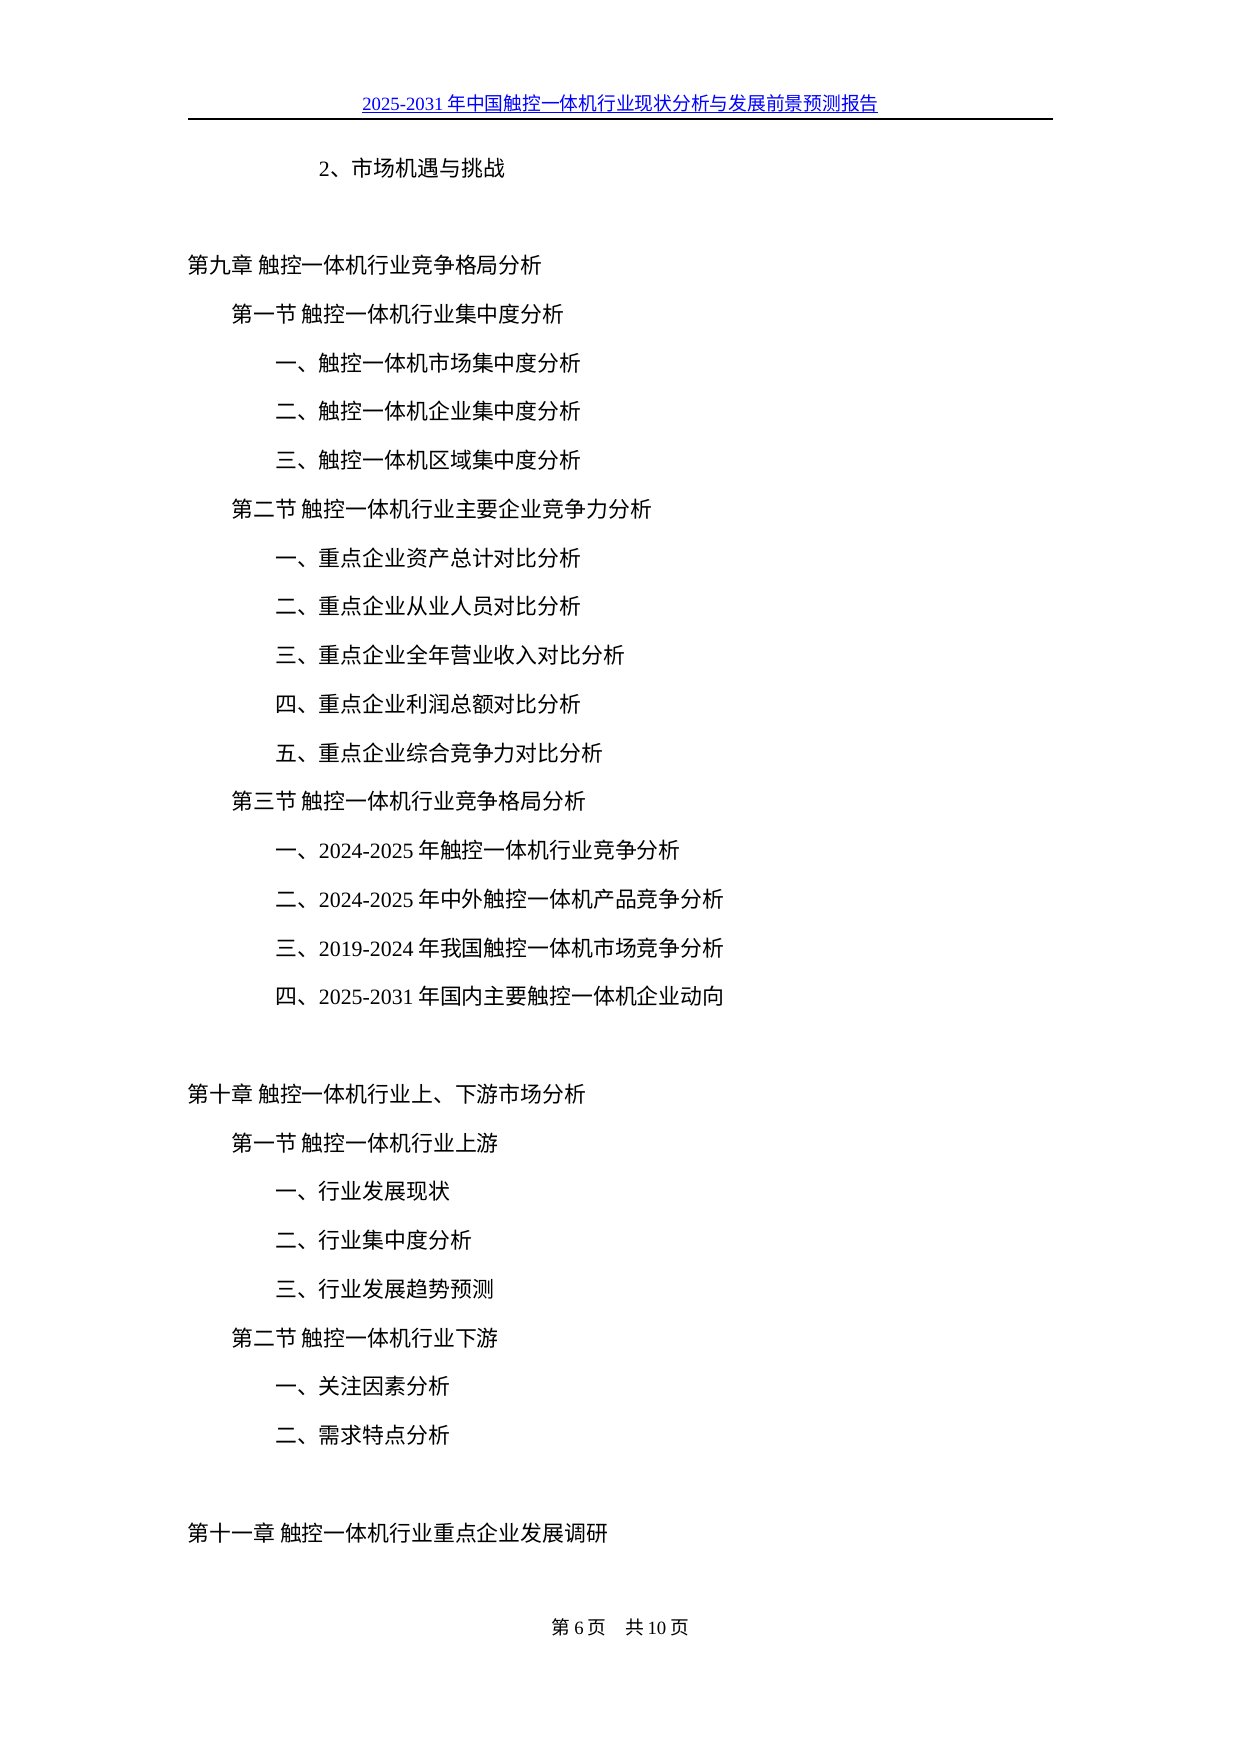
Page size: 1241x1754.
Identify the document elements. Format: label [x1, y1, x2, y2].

text [187, 150, 1053, 1548]
